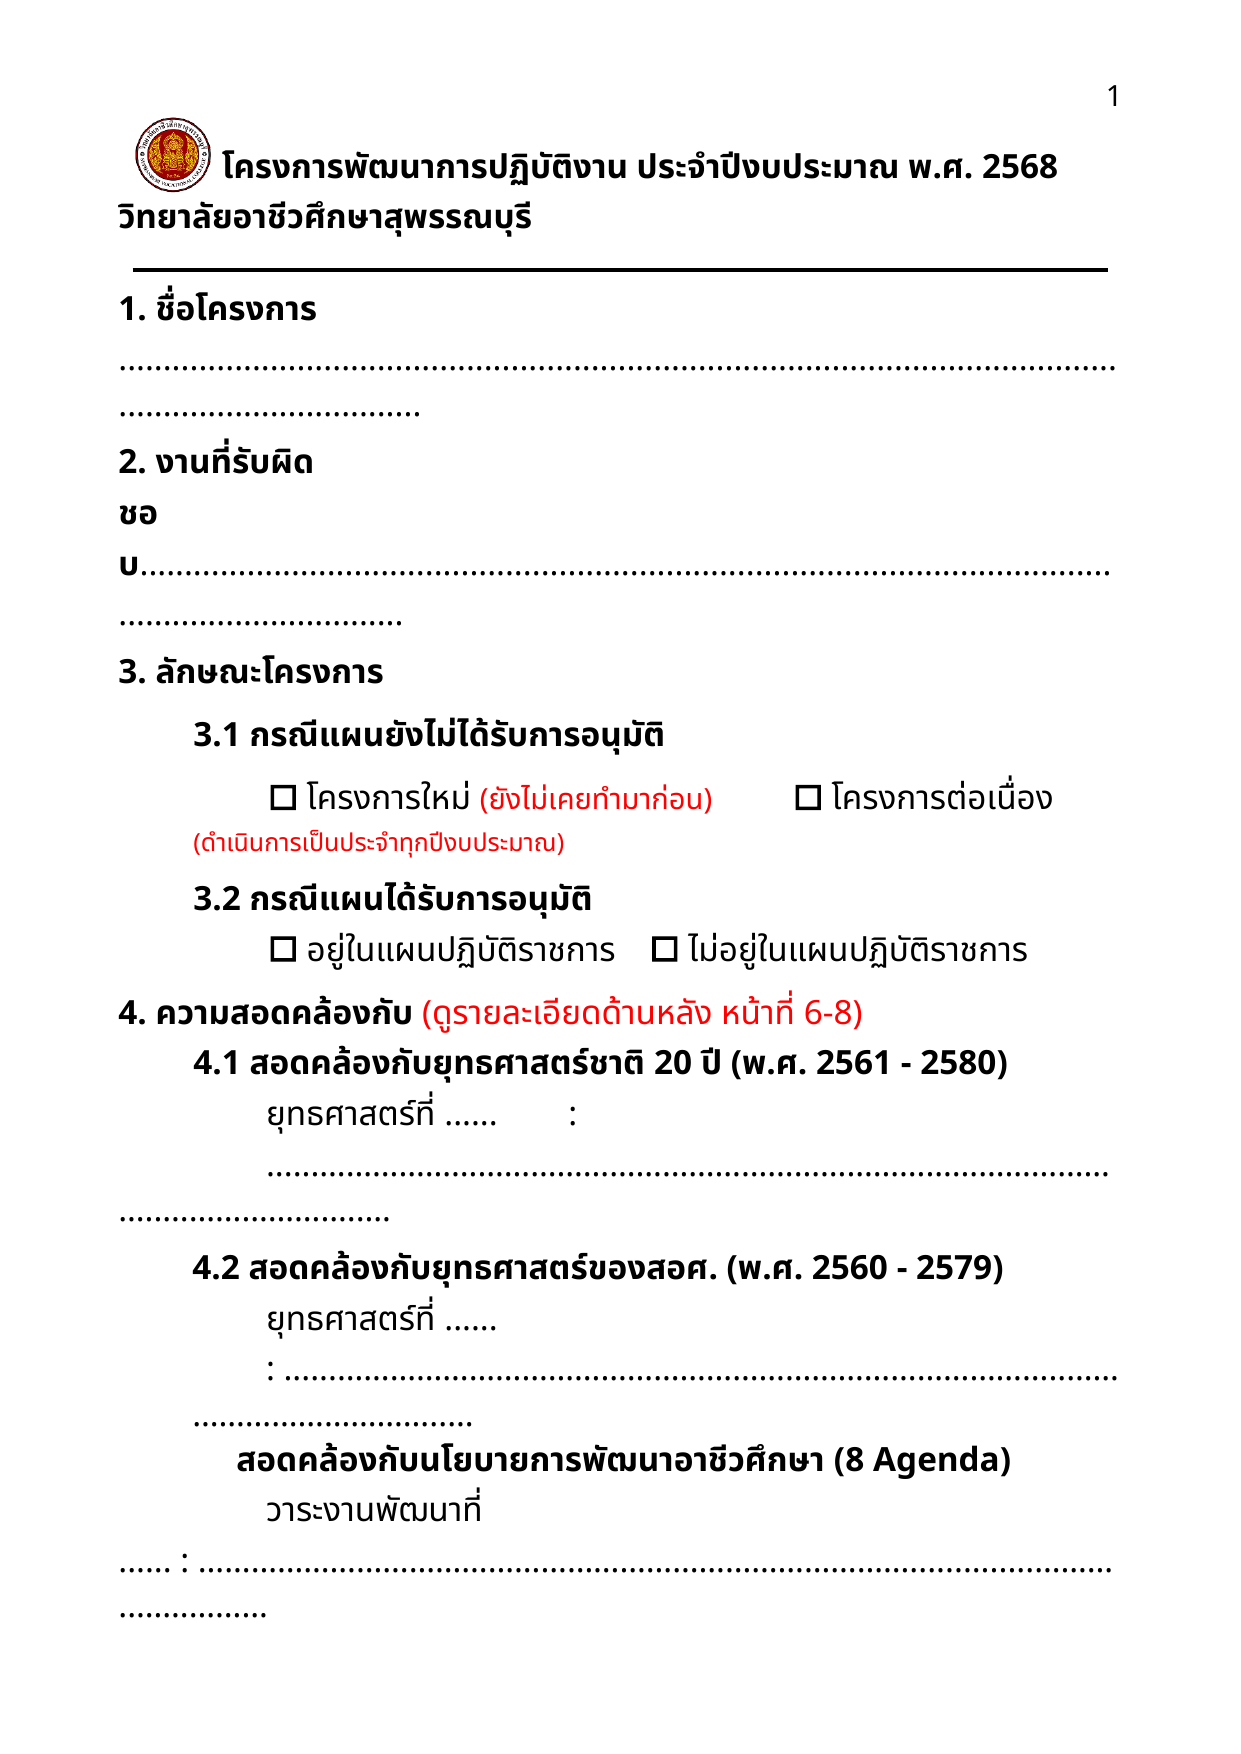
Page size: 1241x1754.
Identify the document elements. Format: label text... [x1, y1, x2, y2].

text อยู่ในแผนปฏิบัติราชการ ไม่อยู่ในแผนปฏิบัติราชการ [193, 926, 1122, 976]
text 4.2 สอดคล้องกับยุทธศาสตร์ของสอศ. (พ.ศ. 2560 - 2579) [118, 1244, 1122, 1294]
text 4.1 สอดคล้องกับยุทธศาสตร์ชาติ 20 ปี (พ.ศ. 2561 - 2580) [156, 1039, 1122, 1090]
text ยุทธศาสตร์ที่ ...... : ......…………………………………………………………………………………..…………………..… [118, 1090, 1122, 1231]
text วาระงานพัฒนาที่ ...... : ………………………………………………………………………..............………..…………… [118, 1486, 1122, 1628]
picture [127, 112, 217, 199]
text 4. ความสอดคล้องกับ (ดูรายละเอียดด้านหลัง หน้าที่ 6-8) [118, 988, 1122, 1039]
text 1. ชื่อโครงการ .................................................................................................................................................. [118, 284, 1122, 426]
text 3. ลักษณะโครงการ [118, 648, 1122, 698]
text 3.2 กรณีแผนได้รับการอนุมัติ [118, 875, 1122, 926]
text 3.1 กรณีแผนยังไม่ได้รับการอนุมัติ [118, 711, 1122, 762]
text โครงการพัฒนาการปฏิบัติงาน ประจำปีงบประมาณ พ.ศ. 2568 วิทยาลัยอาชีวศึกษาสุพรรณบุรี [118, 143, 1122, 244]
text ยุทธศาสตร์ที่ ...... : ......………………………………………………………………………..……………………………..… [118, 1294, 1122, 1436]
text โครงการใหม่ (ยังไม่เคยทำมาก่อน) โครงการต่อเนื่อง (ดำเนินการเป็นประจำทุกปีงบประมาณ) [193, 774, 1122, 862]
text สอดคล้องกับนโยบายการพัฒนาอาชีวศึกษา (8 Agenda) [118, 1436, 1122, 1486]
text 2. งานที่รับผิดชอบ............................................................................................................................................. [118, 438, 1122, 635]
